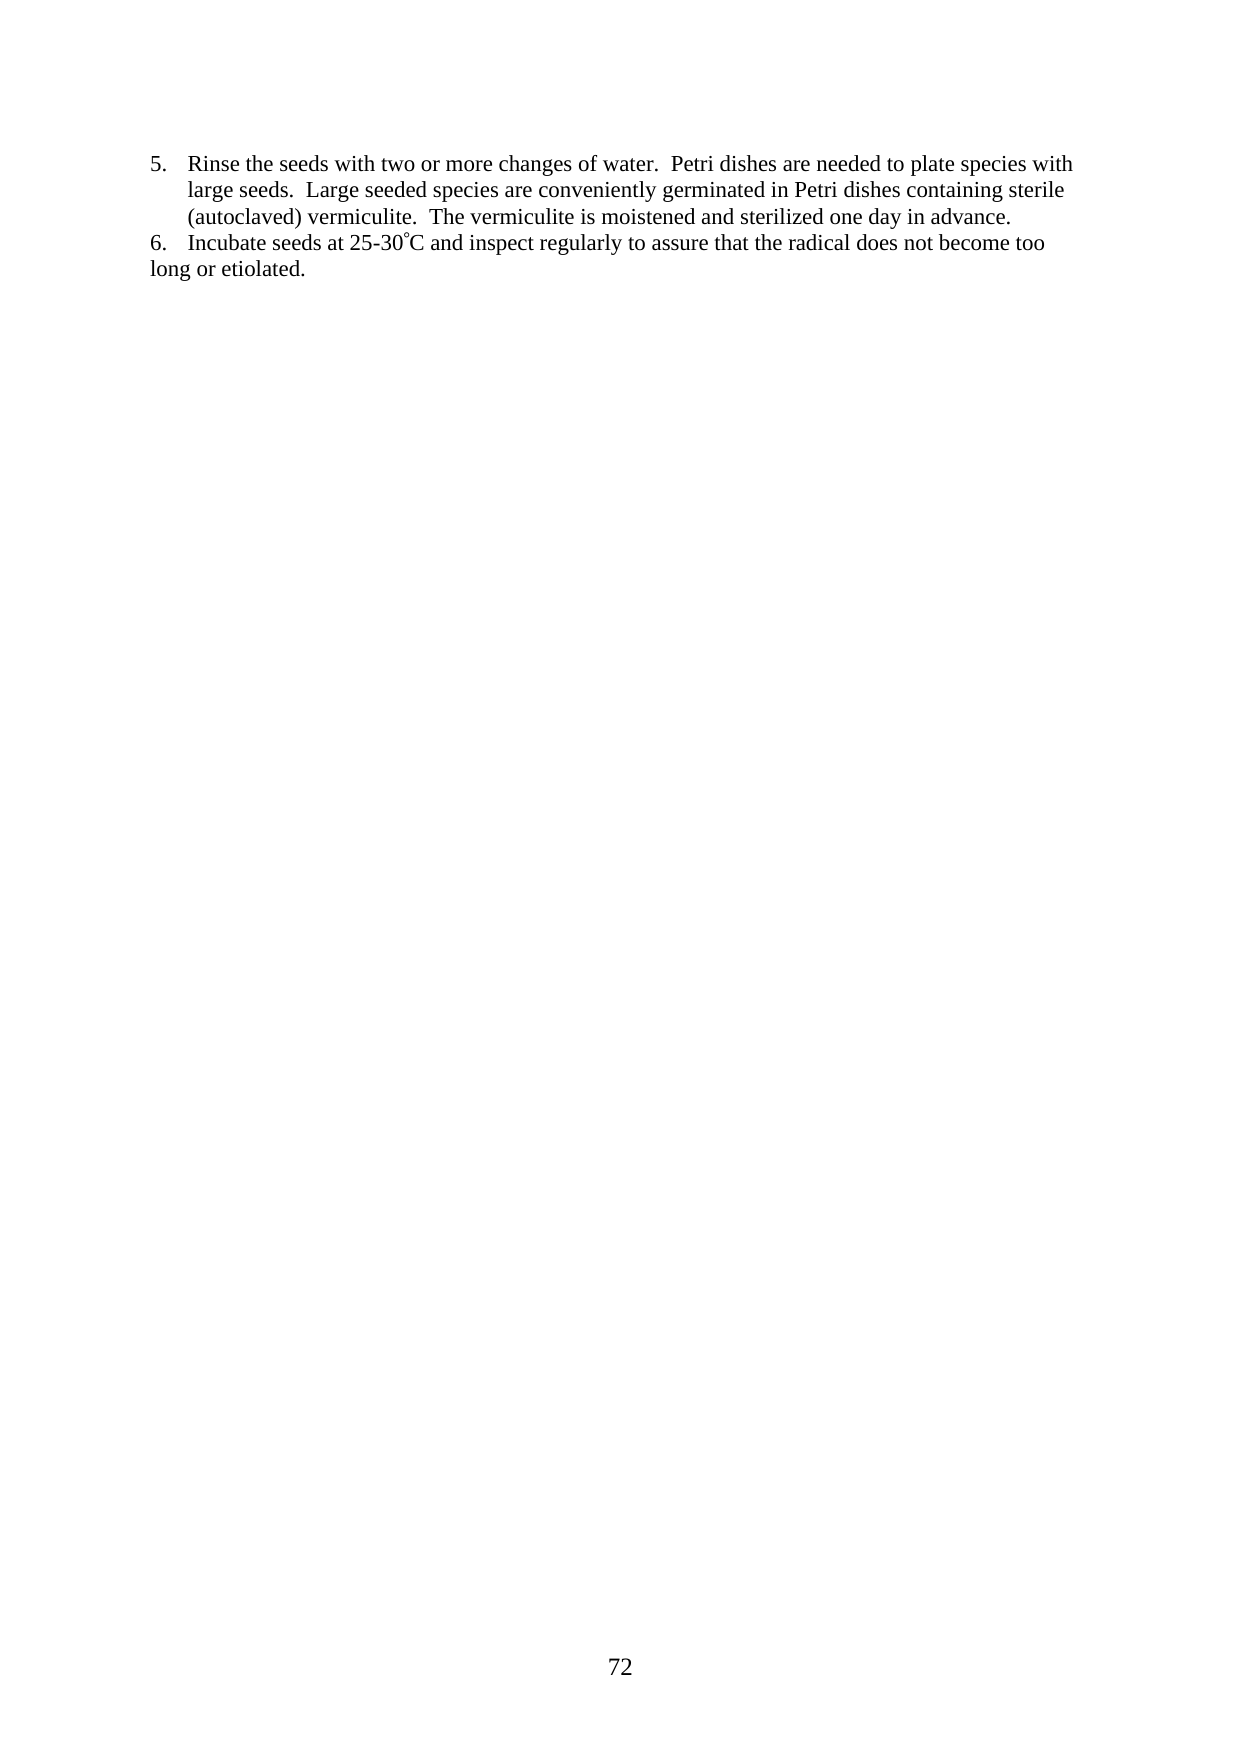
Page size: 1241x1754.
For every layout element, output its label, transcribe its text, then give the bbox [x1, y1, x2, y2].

list Incubate seeds at 25-30C and inspect regularly to assure that the radical does not become too long or etiolated. Appendix 6: Preparing Leonard Jars [150, 229, 1090, 282]
list Rinse the seeds with two or more changes of water. Petri dishes are needed to plate species with large seeds. Large seeded species are conveniently germinated in Petri dishes containing sterile (autoclaved) vermiculite. The vermiculite is moistened and sterilized one day in advance. [150, 150, 1090, 229]
